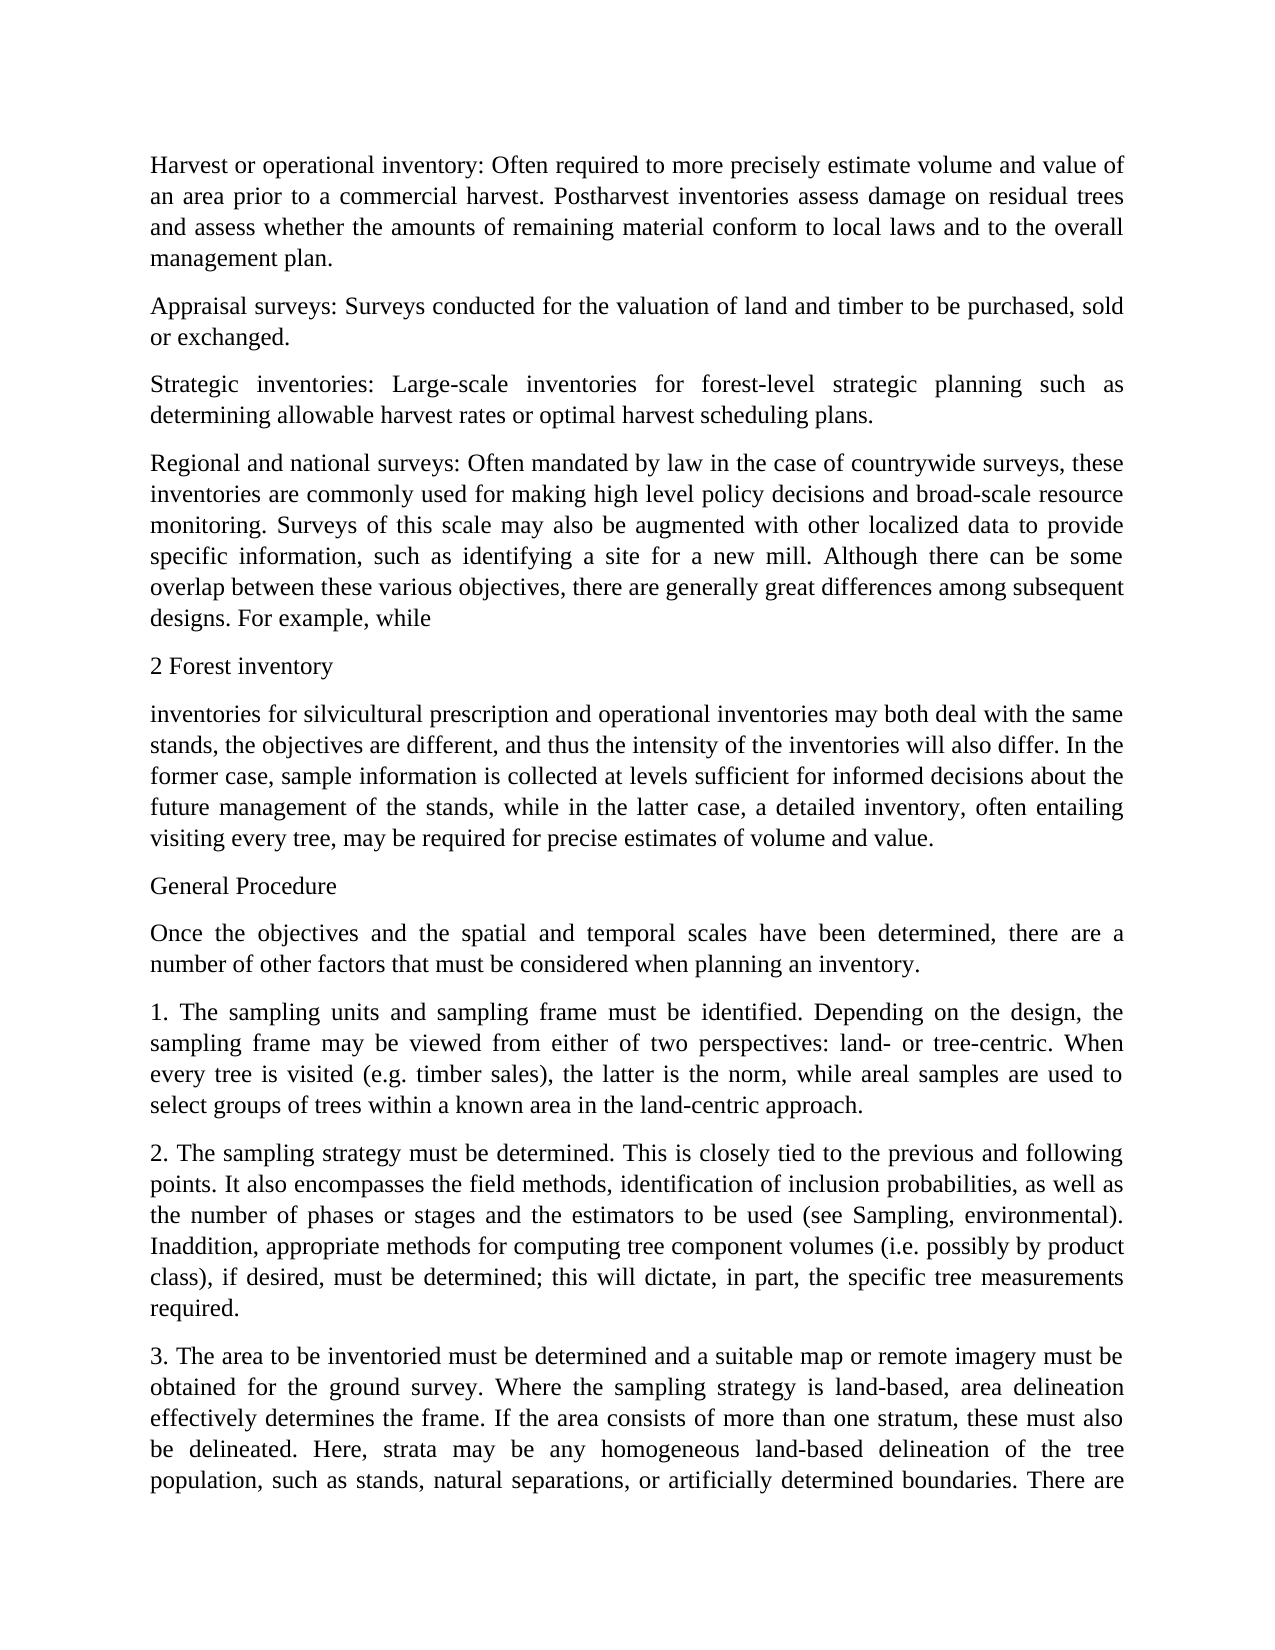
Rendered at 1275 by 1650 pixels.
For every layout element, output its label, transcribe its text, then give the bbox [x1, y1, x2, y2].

text Harvest or operational inventory: Often required to more precisely estimate volume and value of an area prior to a commercial harvest. Postharvest inventories assess damage on residual trees and assess whether the amounts of remaining material conform to local laws and to the overall management plan. [150, 150, 1125, 272]
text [150, 1341, 1125, 1494]
text General Procedure [150, 871, 1125, 899]
text 1. The sampling units and sampling frame must be identified. Depending on the design, the sampling frame may be viewed from either of two perspectives: land- or tree-centric. When every tree is visited (e.g. timber sales), the latter is the norm, while areal samples are used to select groups of trees within a known area in the land-centric approach. [150, 997, 1125, 1119]
text Once the objectives and the spatial and temporal scales have been determined, there are a number of other factors that must be considered when planning an inventory. [150, 918, 1125, 978]
text Appraisal surveys: Surveys conducted for the valuation of land and timber to be purchased, sold or exchanged. [150, 291, 1125, 351]
text 2 Forest inventory [150, 651, 1125, 680]
text inventories for silvicultural prescription and operational inventories may both deal with the same stands, the objectives are different, and thus the intensity of the inventories will also differ. In the former case, sample information is collected at levels sufficient for informed decisions about the future management of the stands, while in the latter case, a detailed inventory, often entailing visiting every tree, may be required for precise estimates of volume and value. [150, 699, 1125, 852]
text Regional and national surveys: Often mandated by law in the case of countrywide surveys, these inventories are commonly used for making high level policy decisions and broad-scale resource monitoring. Surveys of this scale may also be augmented with other localized data to provide specific information, such as identifying a site for a new mill. Although there can be some overlap between these various objectives, there are generally great differences among subsequent designs. For example, while [150, 448, 1125, 632]
text Strategic inventories: Large-scale inventories for forest-level strategic planning such as determining allowable harvest rates or optimal harvest scheduling plans. [150, 369, 1125, 429]
text 2. The sampling strategy must be determined. This is closely tied to the previous and following points. It also encompasses the field methods, identification of inclusion probabilities, as well as the number of phases or stages and the estimators to be used (see Sampling, environmental). Inaddition, appropriate methods for computing tree component volumes (i.e. possibly by product class), if desired, must be determined; this will dictate, in part, the specific tree measurements required. [150, 1138, 1125, 1322]
